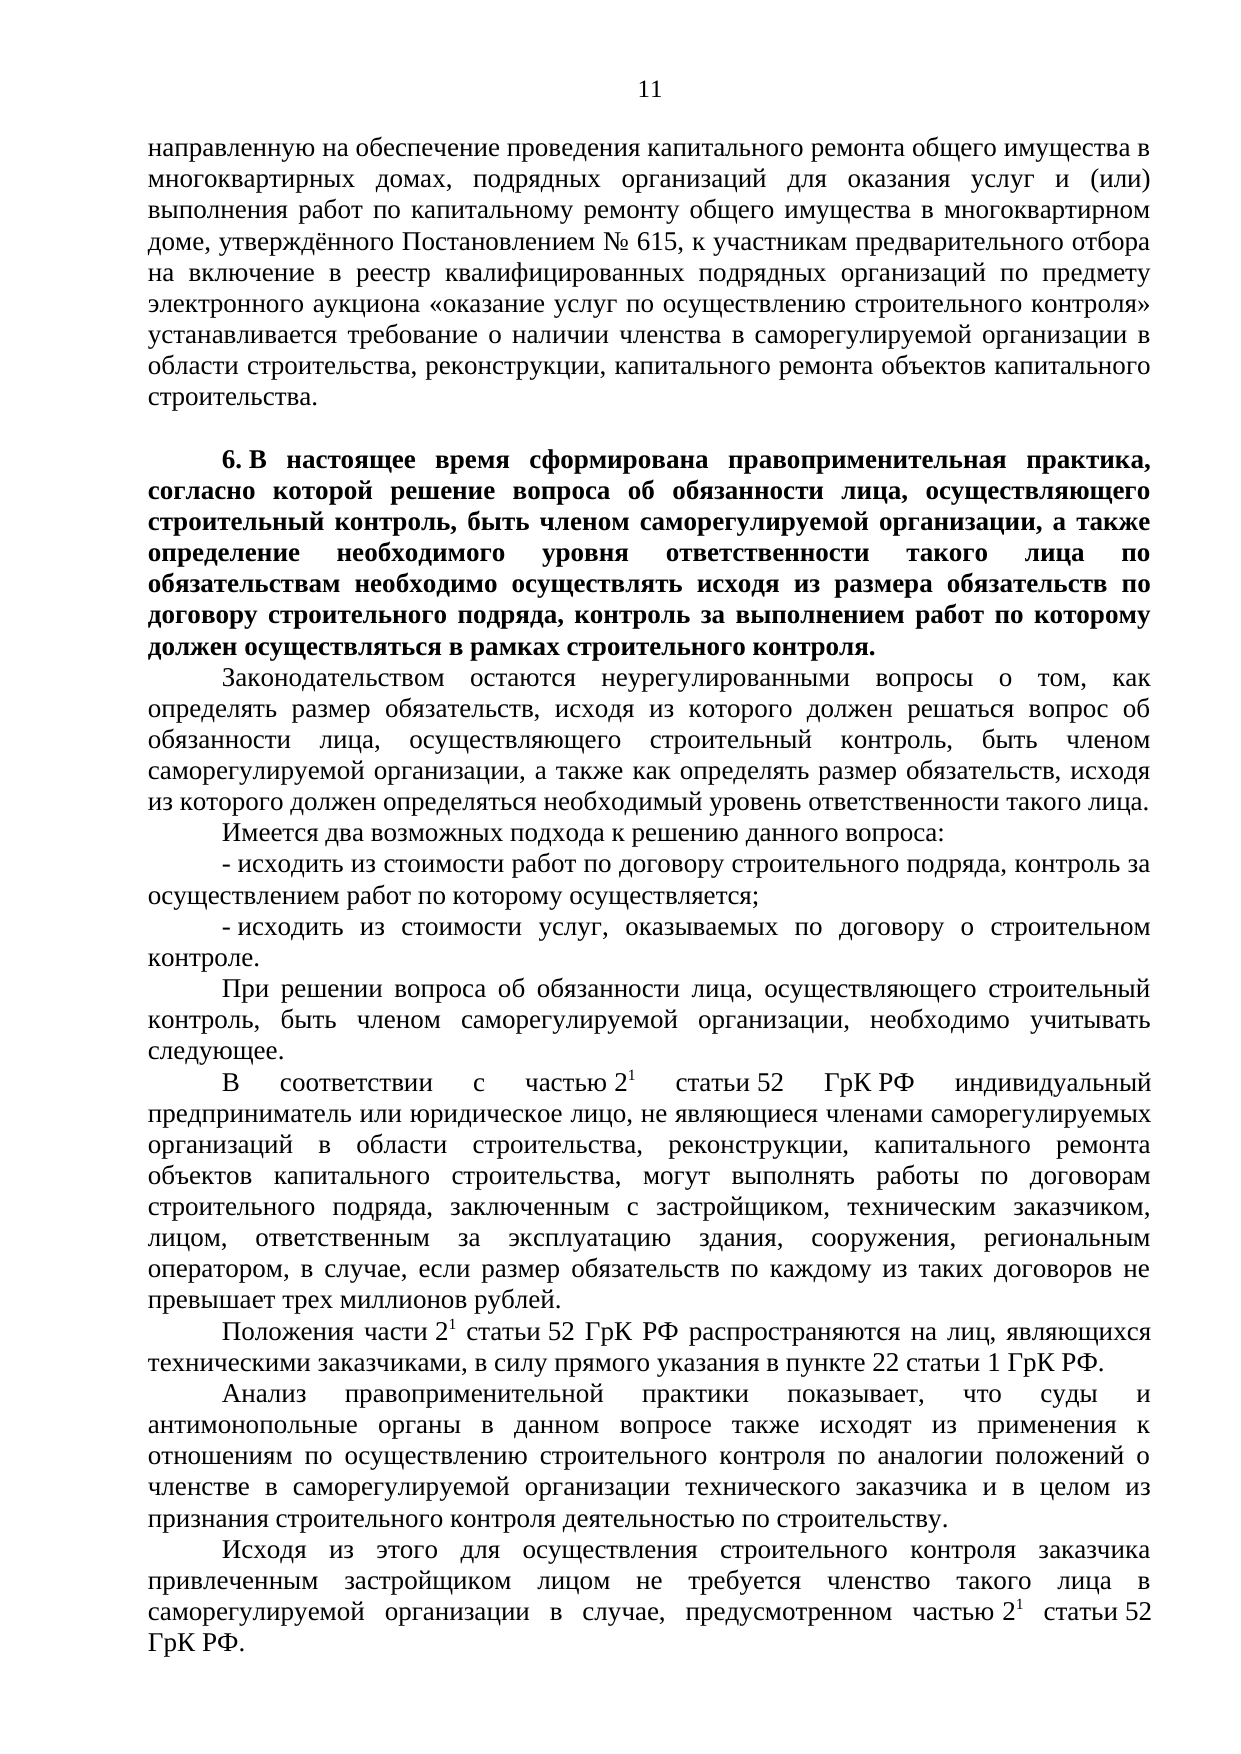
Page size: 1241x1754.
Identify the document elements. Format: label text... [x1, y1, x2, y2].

text Анализ правоприменительной практики показывает, что суды и антимонопольные органы в данном вопросе также исходят из применения к отношениям по осуществлению строительного контроля по аналогии положений о членстве в саморегулируемой организации технического заказчика и в целом из признания строительного контроля деятельностью по строительству. [148, 1377, 1152, 1533]
text Исходя из этого для осуществления строительного контроля заказчика привлеченным застройщиком лицом не требуется членство такого лица в саморегулируемой организации в случае, предусмотренном частью 21 статьи 52 ГрК РФ. [148, 1533, 1152, 1657]
text Положения части 21 статьи 52 ГрК РФ распространяются на лиц, являющихся техническими заказчиками, в силу прямого указания в пункте 22 статьи 1 ГрК РФ. [148, 1315, 1152, 1377]
text Имеется два возможных подхода к решению данного вопроса: [148, 816, 1152, 848]
text 6. В настоящее время сформирована правоприменительная практика, согласно которой решение вопроса об обязанности лица, осуществляющего строительный контроль, быть членом саморегулируемой организации, а также определение необходимого уровня ответственности такого лица по обязательствам необходимо осуществлять исходя из размера обязательств по договору строительного подряда, контроль за выполнением работ по которому должен осуществляться в рамках строительного контроля. [148, 443, 1152, 661]
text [148, 131, 1152, 412]
text - исходить из стоимости работ по договору строительного подряда, контроль за осуществлением работ по которому осуществляется; [148, 848, 1152, 910]
text При решении вопроса об обязанности лица, осуществляющего строительный контроль, быть членом саморегулируемой организации, необходимо учитывать следующее. [148, 972, 1152, 1066]
text - исходить из стоимости услуг, оказываемых по договору о строительном контроле. [148, 910, 1152, 972]
text Законодательством остаются неурегулированными вопросы о том, как определять размер обязательств, исходя из которого должен решаться вопрос об обязанности лица, осуществляющего строительный контроль, быть членом саморегулируемой организации, а также как определять размер обязательств, исходя из которого должен определяться необходимый уровень ответственности такого лица. [148, 661, 1152, 816]
text В соответствии с частью 21 статьи 52 ГрК РФ индивидуальный предприниматель или юридическое лицо, не являющиеся членами саморегулируемых организаций в области строительства, реконструкции, капитального ремонта объектов капитального строительства, могут выполнять работы по договорам строительного подряда, заключенным с застройщиком, техническим заказчиком, лицом, ответственным за эксплуатацию здания, сооружения, региональным оператором, в случае, если размер обязательств по каждому из таких договоров не превышает трех миллионов рублей. [148, 1066, 1152, 1315]
